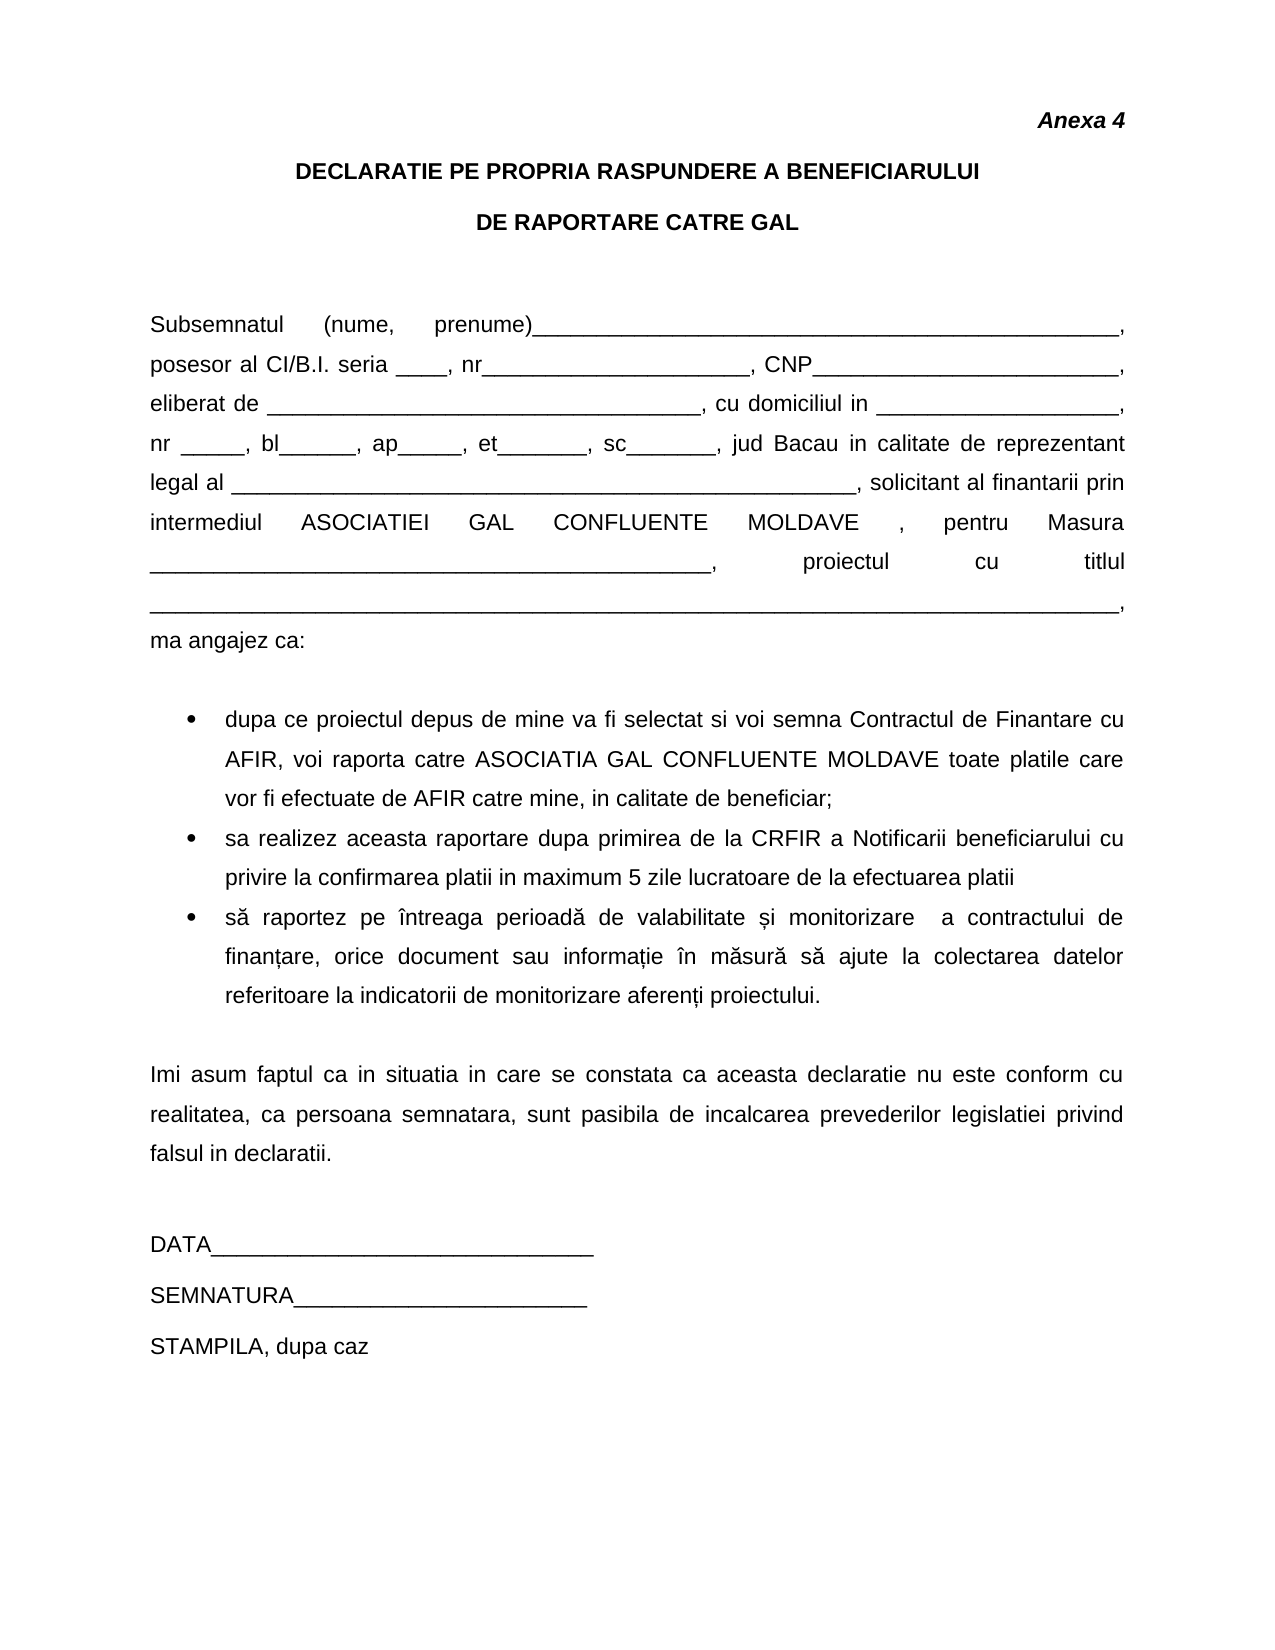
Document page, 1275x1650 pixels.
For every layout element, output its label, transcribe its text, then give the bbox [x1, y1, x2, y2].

text Imi asum faptul ca in situatia in care se constata ca aceasta declaratie nu este conform cu realitatea, ca persoana semnatara, sunt pasibila de incalcarea prevederilor legislatiei privind falsul in declaratii. [150, 1061, 1125, 1167]
list dupa ce proiectul depus de mine va fi selectat si voi semna Contractul de Finantare cu AFIR, voi raporta catre ASOCIATIA GAL CONFLUENTE MOLDAVE toate platile care vor fi efectuate de AFIR catre mine, in calitate de beneficiar; [187, 706, 1125, 811]
text Anexa 4 [150, 107, 1125, 133]
list să raportez pe întreaga perioadă de valabilitate și monitorizare a contractului de finanțare, orice document sau informație în măsură să ajute la colectarea datelor referitoare la indicatorii de monitorizare aferenți proiectului. [187, 903, 1125, 1009]
text DECLARATIE PE PROPRIA RASPUNDERE A BENEFICIARULUI [150, 158, 1125, 184]
text DE RAPORTARE CATRE GAL [150, 209, 1125, 236]
text STAMPILA, dupa caz [150, 1333, 1125, 1359]
text Subsemnatul (nume, prenume)______________________________________________, posesor al CI/B.I. seria ____, nr_____________________, CNP________________________, eliberat de __________________________________, cu domiciliul in ___________________, nr _____, bl______, ap_____, et_______, sc_______, jud Bacau in calitate de reprezentant legal al _________________________________________________, solicitant al finantarii prin intermediul ASOCIATIEI GAL CONFLUENTE MOLDAVE , pentru Masura ____________________________________________, proiectul cu titlul ____________________________________________________________________________, ma angajez ca: [150, 311, 1125, 653]
text SEMNATURA_______________________ [150, 1282, 1125, 1308]
text DATA______________________________ [150, 1231, 1125, 1257]
list sa realizez aceasta raportare dupa primirea de la CRFIR a Notificarii beneficiarului cu privire la confirmarea platii in maximum 5 zile lucratoare de la efectuarea platii [187, 824, 1125, 890]
